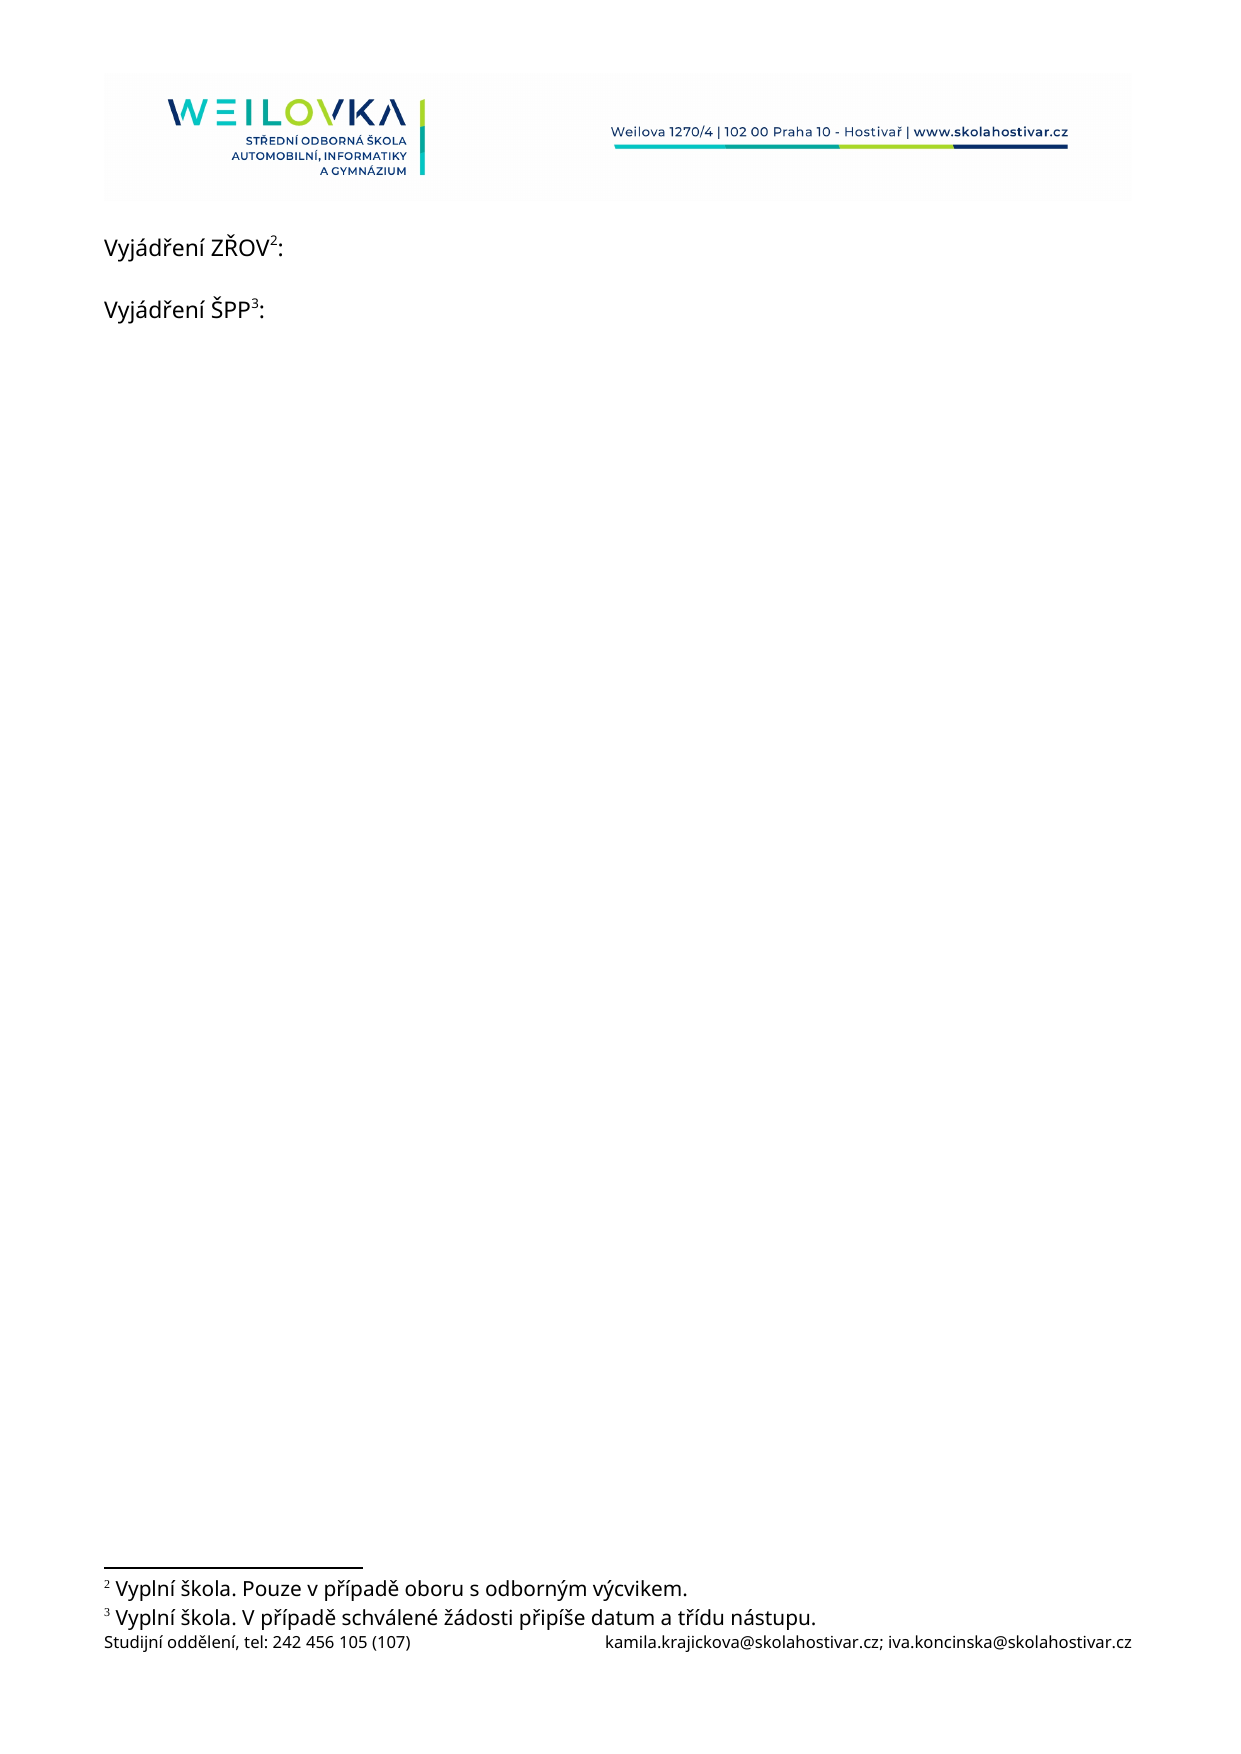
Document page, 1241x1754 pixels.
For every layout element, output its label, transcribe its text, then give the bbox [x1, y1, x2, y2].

text Vyjádření ZŘOV: [104, 232, 1136, 263]
picture [103, 73, 1132, 201]
text Vyjádření ŠPP: [104, 294, 1136, 326]
